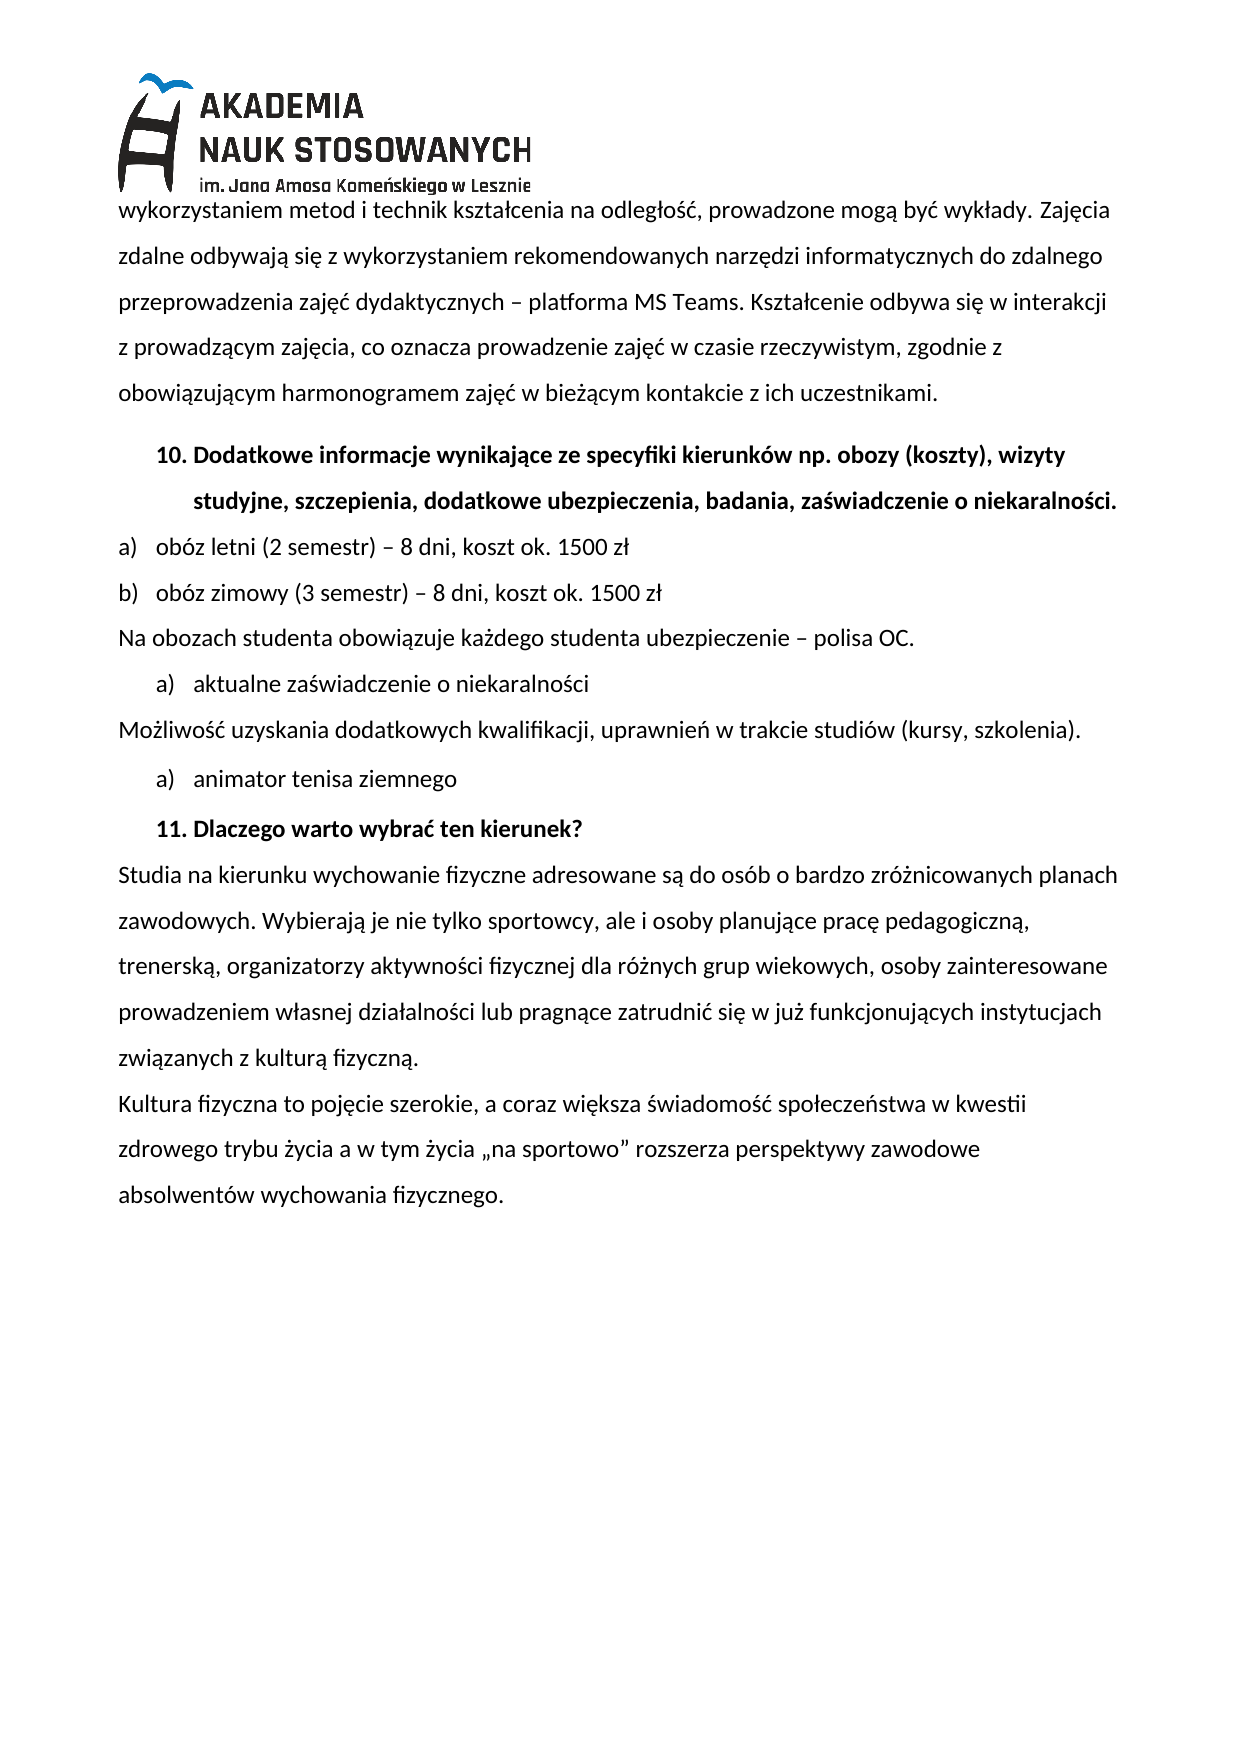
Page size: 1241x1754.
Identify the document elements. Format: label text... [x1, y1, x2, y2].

subtitle Dodatkowe informacje wynikające ze specyfiki kierunków np. obozy (koszty), wizyty studyjne, szczepienia, dodatkowe ubezpieczenia, badania, zaświadczenie o niekaralności. [156, 439, 1122, 516]
list obóz zimowy (3 semestr) – 8 dni, koszt ok. 1500 zł [118, 577, 1122, 607]
picture [118, 73, 531, 195]
subtitle Dlaczego warto wybrać ten kierunek? [156, 813, 1122, 844]
list obóz letni (2 semestr) – 8 dni, koszt ok. 1500 zł [118, 531, 1122, 561]
text Na obozach studenta obowiązuje każdego studenta ubezpieczenie – polisa OC. [118, 622, 1122, 653]
text Kultura fizyczna to pojęcie szerokie, a coraz większa świadomość społeczeństwa w kwestii zdrowego trybu życia a w tym życia „na sportowo” rozszerza perspektywy zawodowe absolwentów wychowania fizycznego. [118, 1088, 1122, 1210]
text Możliwość uzyskania dodatkowych kwalifikacji, uprawnień w trakcie studiów (kursy, szkolenia). [118, 714, 1122, 744]
text Studia na kierunku wychowanie fizyczne adresowane są do osób o bardzo zróżnicowanych planach zawodowych. Wybierają je nie tylko sportowcy, ale i osoby planujące pracę pedagogiczną, trenerską, organizatorzy aktywności fizycznej dla różnych grup wiekowych, osoby zainteresowane prowadzeniem własnej działalności lub pragnące zatrudnić się w już funkcjonujących instytucjach związanych z kulturą fizyczną. [118, 859, 1122, 1072]
list animator tenisa ziemnego [156, 763, 1122, 794]
list aktualne zaświadczenie o niekaralności [156, 668, 1122, 699]
